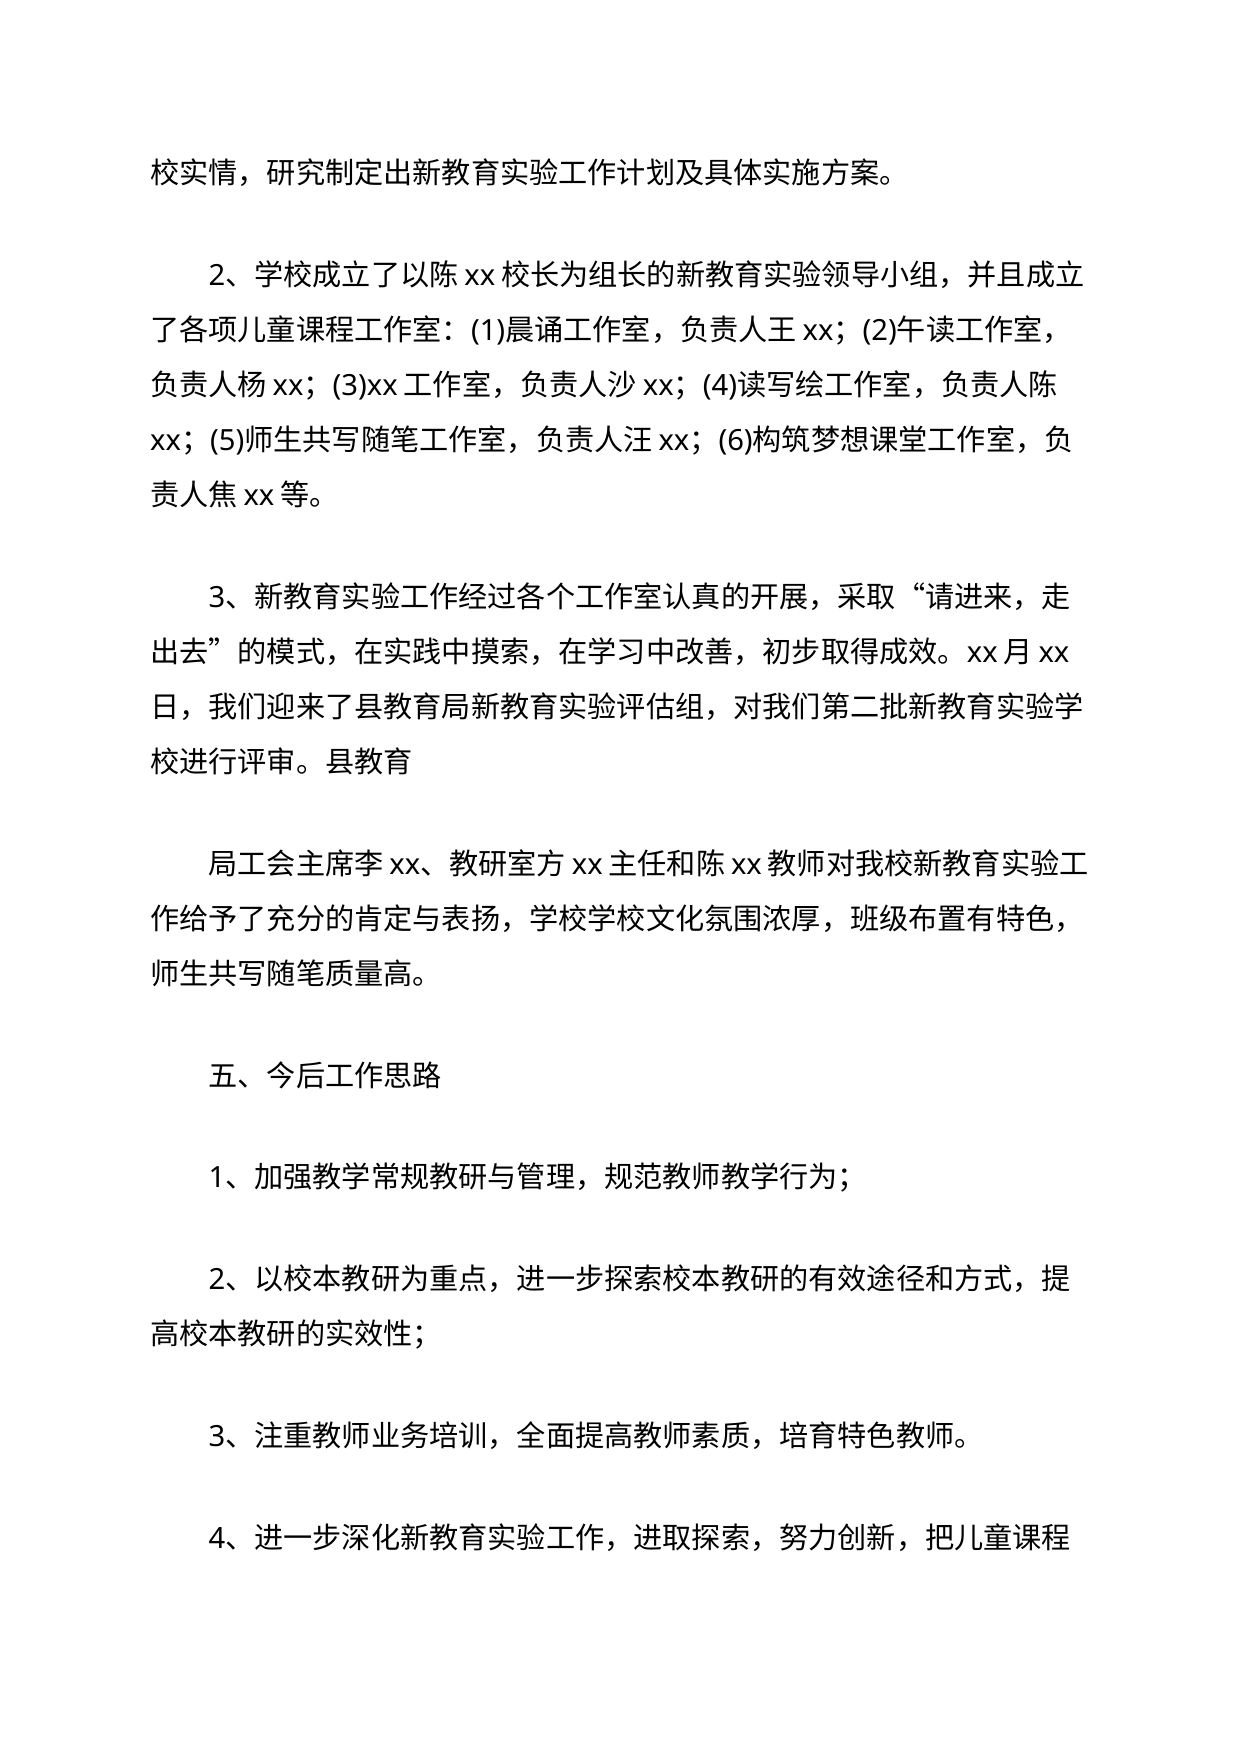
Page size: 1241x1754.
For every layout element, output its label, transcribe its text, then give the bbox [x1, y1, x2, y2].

text 1、加强教学常规教研与管理，规范教师教学行为； [150, 1154, 1090, 1196]
text 2、学校成立了以陈xx校长为组长的新教育实验领导小组，并且成立了各项儿童课程工作室：(1)晨诵工作室，负责人王xx；(2)午读工作室，负责人杨xx；(3)xx工作室，负责人沙xx；(4)读写绘工作室，负责人陈xx；(5)师生共写随笔工作室，负责人汪xx；(6)构筑梦想课堂工作室，负责人焦xx等。 [150, 252, 1090, 514]
text 3、注重教师业务培训，全面提高教师素质，培育特色教师。 [150, 1413, 1090, 1455]
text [150, 150, 1090, 192]
text 五、今后工作思路 [150, 1052, 1090, 1094]
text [150, 1514, 1090, 1557]
text 2、以校本教研为重点，进一步探索校本教研的有效途径和方式，提高校本教研的实效性； [150, 1256, 1090, 1353]
text 局工会主席李xx、教研室方xx主任和陈xx教师对我校新教育实验工作给予了充分的肯定与表扬，学校学校文化氛围浓厚，班级布置有特色，师生共写随笔质量高。 [150, 840, 1090, 993]
text 3、新教育实验工作经过各个工作室认真的开展，采取“请进来，走出去”的模式，在实践中摸索，在学习中改善，初步取得成效。xx月xx日，我们迎来了县教育局新教育实验评估组，对我们第二批新教育实验学校进行评审。县教育 [150, 574, 1090, 781]
